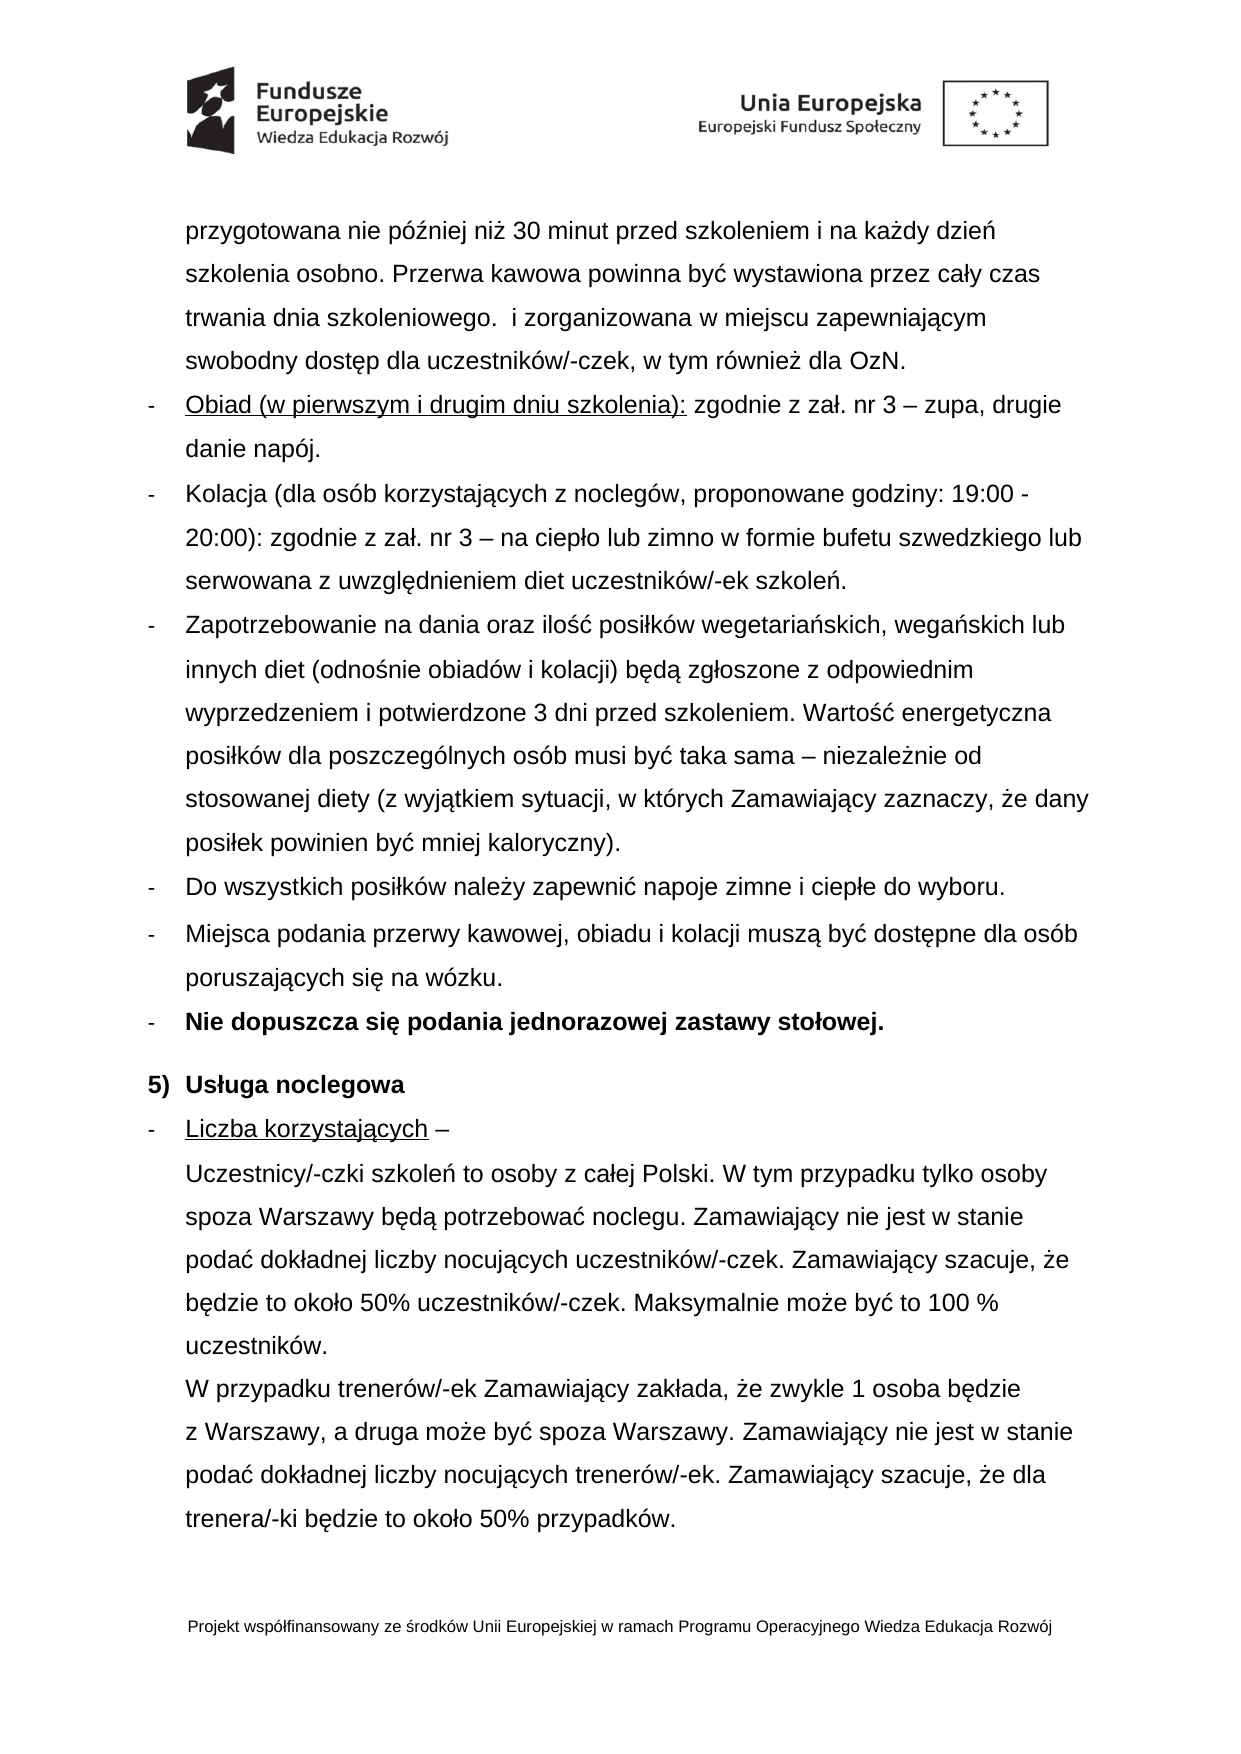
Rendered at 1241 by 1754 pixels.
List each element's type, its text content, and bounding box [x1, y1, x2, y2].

list Usługa noclegowa [148, 1070, 1093, 1098]
list Obiad (w pierwszym i drugim dniu szkolenia): zgodnie z zał. nr 3 – zupa, drugie danie napój. [148, 389, 1093, 463]
picture [163, 44, 1077, 174]
list Kolacja (dla osób korzystających z noclegów, proponowane godziny: 19:00 - 20:00): zgodnie z zał. nr 3 – na ciepło lub zimno w formie bufetu szwedzkiego lub serwowana z uwzględnieniem diet uczestników/-ek szkoleń. [148, 477, 1093, 595]
list Zapotrzebowanie na dania oraz ilość posiłków wegetariańskich, wegańskich lub innych diet (odnośnie obiadów i kolacji) będą zgłoszone z odpowiednim wyprzedzeniem i potwierdzone 3 dni przed szkoleniem. Wartość energetyczna posiłków dla poszczególnych osób musi być taka sama – niezależnie od stosowanej diety (z wyjątkiem sytuacji, w których Zamawiający zaznaczy, że dany posiłek powinien być mniej kaloryczny). [148, 609, 1093, 856]
list Liczba korzystających – Uczestnicy/-czki szkoleń to osoby z całej Polski. W tym przypadku tylko osoby spoza Warszawy będą potrzebować noclegu. Zamawiający nie jest w stanie podać dokładnej liczby nocujących uczestników/-czek. Zamawiający szacuje, że będzie to około 50% uczestników/-czek. Maksymalnie może być to 100 % uczestników. W przypadku trenerów/-ek Zamawiający zakłada, że zwykle 1 osoba będzie z Warszawy, a druga może być spoza Warszawy. Zamawiający nie jest w stanie podać dokładnej liczby nocujących trenerów/-ek. Zamawiający szacuje, że dla trenera/-ki będzie to około 50% przypadków. [148, 1113, 1093, 1532]
list Do wszystkich posiłków należy zapewnić napoje zimne i ciepłe do wyboru. [148, 871, 1093, 902]
list Miejsca podania przerwy kawowej, obiadu i kolacji muszą być dostępne dla osób poruszających się na wózku. [148, 917, 1093, 992]
list Nie dopuszcza się podania jednorazowej zastawy stołowej. [148, 1006, 1093, 1037]
